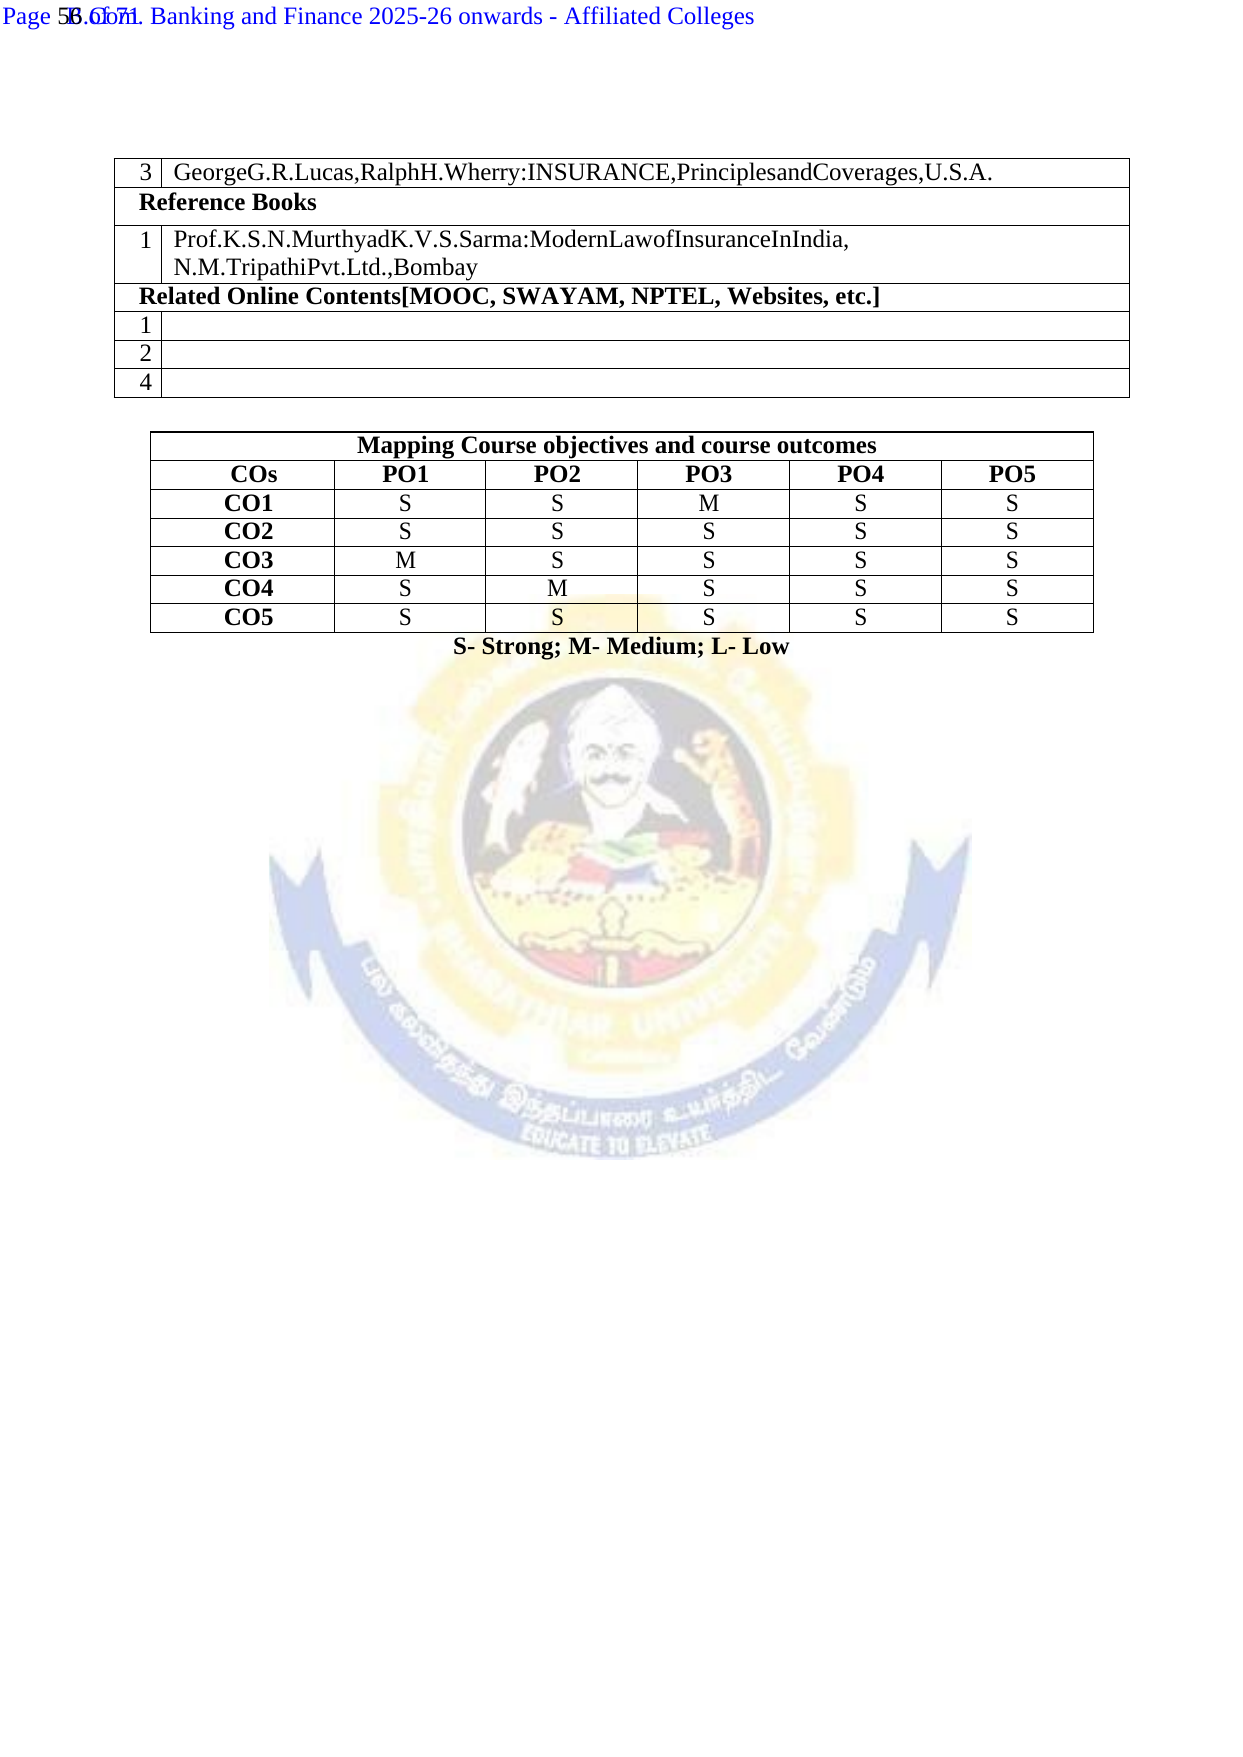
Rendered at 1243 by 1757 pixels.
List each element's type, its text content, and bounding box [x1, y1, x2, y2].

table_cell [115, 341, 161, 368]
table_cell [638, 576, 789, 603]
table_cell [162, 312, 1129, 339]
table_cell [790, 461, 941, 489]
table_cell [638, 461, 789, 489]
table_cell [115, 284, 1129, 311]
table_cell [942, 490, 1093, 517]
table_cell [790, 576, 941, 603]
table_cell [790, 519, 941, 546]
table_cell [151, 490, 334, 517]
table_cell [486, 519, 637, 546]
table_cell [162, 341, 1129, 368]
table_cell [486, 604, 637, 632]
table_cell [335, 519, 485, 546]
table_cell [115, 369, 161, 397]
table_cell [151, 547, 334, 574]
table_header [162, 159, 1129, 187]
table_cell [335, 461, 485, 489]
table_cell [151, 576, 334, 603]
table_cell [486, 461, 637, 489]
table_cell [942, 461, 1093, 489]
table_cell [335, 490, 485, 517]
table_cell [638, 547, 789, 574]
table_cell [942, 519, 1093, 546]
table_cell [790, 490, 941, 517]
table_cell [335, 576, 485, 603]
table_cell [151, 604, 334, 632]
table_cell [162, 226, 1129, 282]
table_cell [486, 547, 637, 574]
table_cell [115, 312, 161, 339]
picture [268, 660, 972, 1160]
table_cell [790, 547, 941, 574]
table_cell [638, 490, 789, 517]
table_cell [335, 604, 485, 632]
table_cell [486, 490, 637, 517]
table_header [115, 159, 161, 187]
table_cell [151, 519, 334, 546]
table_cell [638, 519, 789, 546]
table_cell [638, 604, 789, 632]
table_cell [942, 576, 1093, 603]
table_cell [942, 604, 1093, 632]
text S- Strong; M- Medium; L- Low [58, 633, 1184, 660]
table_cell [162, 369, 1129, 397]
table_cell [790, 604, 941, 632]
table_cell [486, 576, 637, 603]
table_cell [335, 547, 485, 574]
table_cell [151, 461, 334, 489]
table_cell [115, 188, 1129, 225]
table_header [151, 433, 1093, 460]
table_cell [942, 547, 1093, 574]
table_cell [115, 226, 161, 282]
